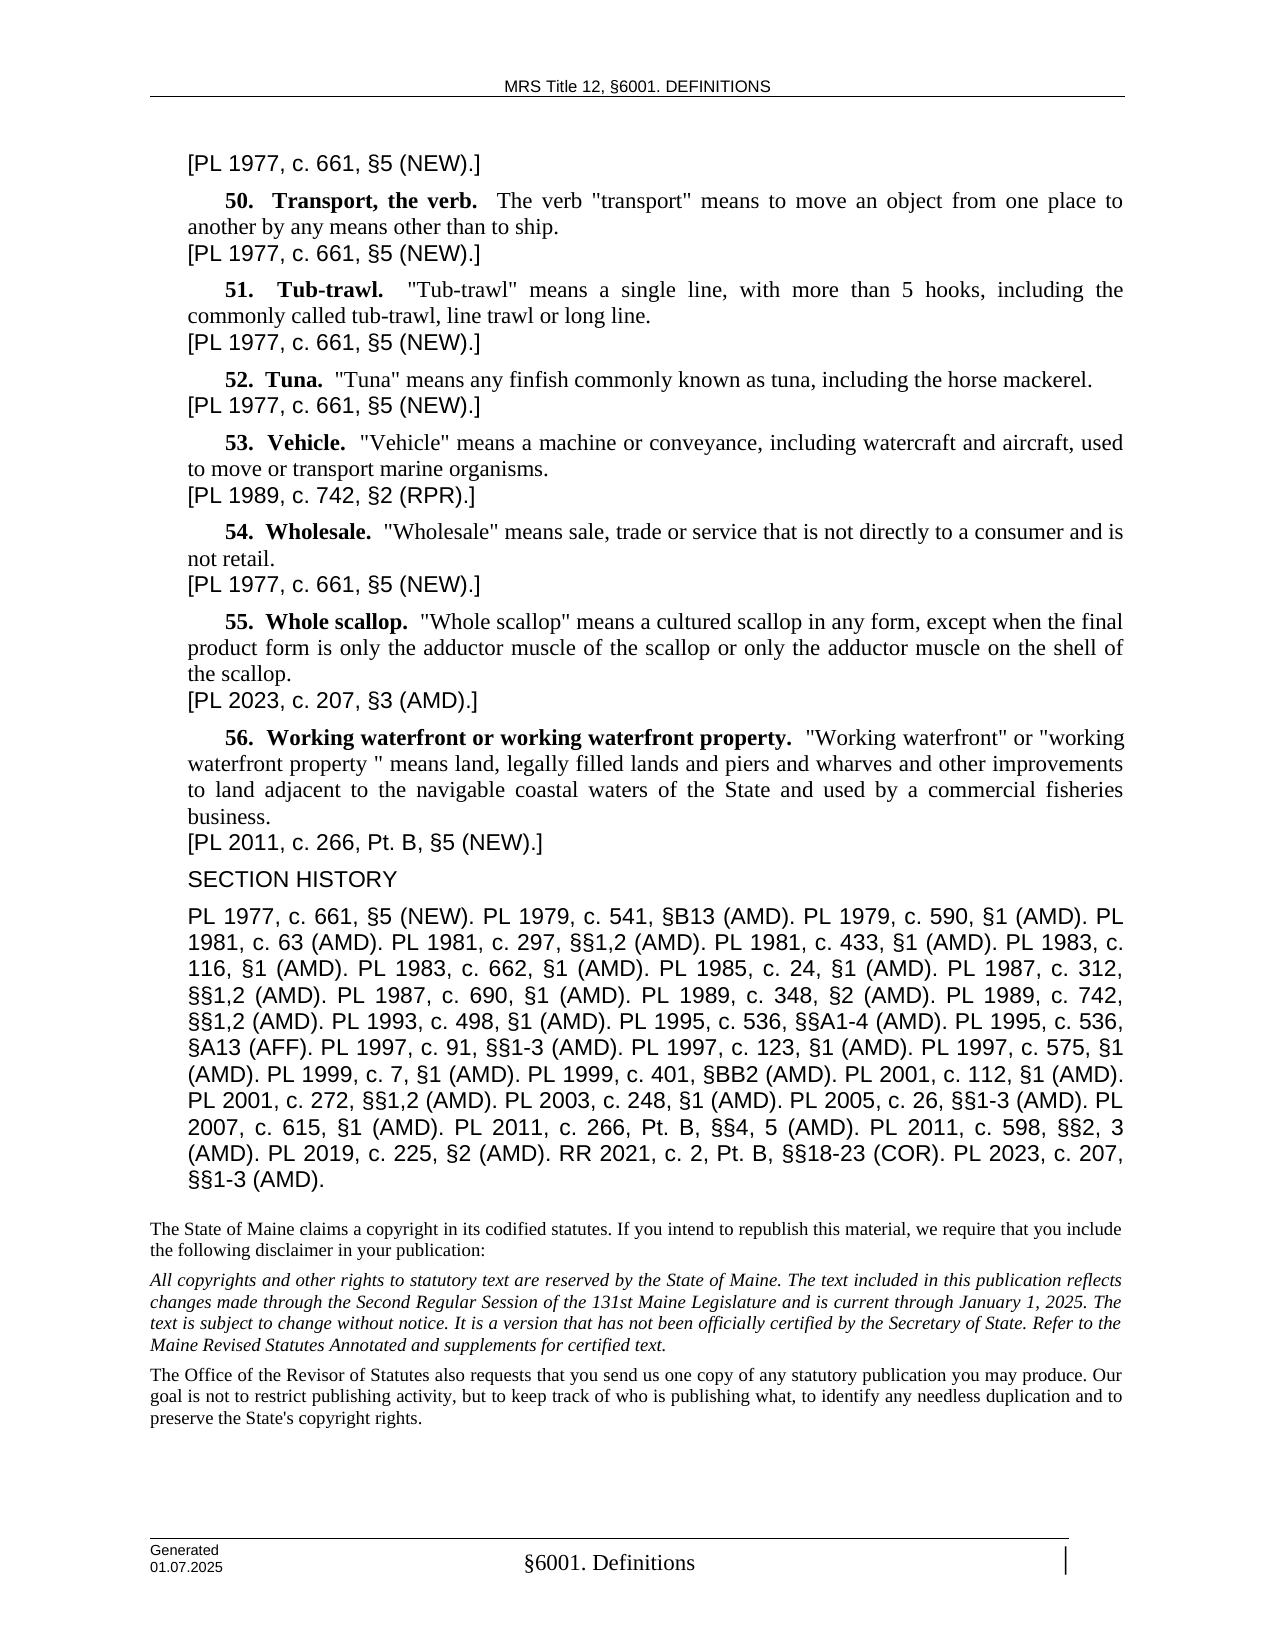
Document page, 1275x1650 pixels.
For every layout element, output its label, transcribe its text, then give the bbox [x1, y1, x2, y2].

text [PL 2023, c. 207, §3 (AMD).] [187, 687, 1125, 713]
text [PL 1977, c. 661, §5 (NEW).] [187, 239, 1125, 266]
text [PL 1977, c. 661, §5 (NEW).] [187, 150, 1125, 176]
text 56. Working waterfront or working waterfront property. "Working waterfront" or "working waterfront property " means land, legally filled lands and piers and wharves and other improvements to land adjacent to the navigable coastal waters of the State and used by a commercial fisheries business. [187, 724, 1125, 829]
text [PL 2011, c. 266, Pt. B, §5 (NEW).] [187, 829, 1125, 855]
text 51. Tub-trawl. "Tub-trawl" means a single line, with more than 5 hooks, including the commonly called tub-trawl, line trawl or long line. [187, 276, 1125, 329]
text 54. Wholesale. "Wholesale" means sale, trade or service that is not directly to a consumer and is not retail. [187, 518, 1125, 571]
text 52. Tuna. "Tuna" means any finfish commonly known as tuna, including the horse mackerel. [187, 366, 1125, 392]
text [PL 1989, c. 742, §2 (RPR).] [187, 482, 1125, 508]
text The Office of the Revisor of Statutes also requests that you send us one copy of any statutory publication you may produce. Our goal is not to restrict publishing activity, but to keep track of who is publishing what, to identify any needless duplication and to preserve the State's copyright rights. [150, 1363, 1125, 1428]
text 53. Vehicle. "Vehicle" means a machine or conveyance, including watercraft and aircraft, used to move or transport marine organisms. [187, 429, 1125, 482]
text PL 1977, c. 661, §5 (NEW). PL 1979, c. 541, §B13 (AMD). PL 1979, c. 590, §1 (AMD). PL 1981, c. 63 (AMD). PL 1981, c. 297, §§1,2 (AMD). PL 1981, c. 433, §1 (AMD). PL 1983, c. 116, §1 (AMD). PL 1983, c. 662, §1 (AMD). PL 1985, c. 24, §1 (AMD). PL 1987, c. 312, §§1,2 (AMD). PL 1987, c. 690, §1 (AMD). PL 1989, c. 348, §2 (AMD). PL 1989, c. 742, §§1,2 (AMD). PL 1993, c. 498, §1 (AMD). PL 1995, c. 536, §§A1-4 (AMD). PL 1995, c. 536, §A13 (AFF). PL 1997, c. 91, §§1-3 (AMD). PL 1997, c. 123, §1 (AMD). PL 1997, c. 575, §1 (AMD). PL 1999, c. 7, §1 (AMD). PL 1999, c. 401, §BB2 (AMD). PL 2001, c. 112, §1 (AMD). PL 2001, c. 272, §§1,2 (AMD). PL 2003, c. 248, §1 (AMD). PL 2005, c. 26, §§1-3 (AMD). PL 2007, c. 615, §1 (AMD). PL 2011, c. 266, Pt. B, §§4, 5 (AMD). PL 2011, c. 598, §§2, 3 (AMD). PL 2019, c. 225, §2 (AMD). RR 2021, c. 2, Pt. B, §§18-23 (COR). PL 2023, c. 207, §§1-3 (AMD). [187, 903, 1125, 1192]
text 50. Transport, the verb. The verb "transport" means to move an object from one place to another by any means other than to ship. [187, 187, 1125, 239]
text [PL 1977, c. 661, §5 (NEW).] [187, 392, 1125, 418]
text SECTION HISTORY [187, 866, 1125, 892]
text The State of Maine claims a copyright in its codified statutes. If you intend to republish this material, we require that you include the following disclaimer in your publication: [150, 1217, 1125, 1261]
text All copyrights and other rights to statutory text are reserved by the State of Maine. The text included in this publication reflects changes made through the Second Regular Session of the 131st Maine Legislature and is current through January 1, 2025 . The text is subject to change without notice. It is a version that has not been officially certified by the Secretary of State. Refer to the Maine Revised Statutes Annotated and supplements for certified text. [150, 1269, 1125, 1355]
text 55. Whole scallop. "Whole scallop" means a cultured scallop in any form, except when the final product form is only the adductor muscle of the scallop or only the adductor muscle on the shell of the scallop. [187, 608, 1125, 687]
text [PL 1977, c. 661, §5 (NEW).] [187, 329, 1125, 355]
text [PL 1977, c. 661, §5 (NEW).] [187, 571, 1125, 597]
